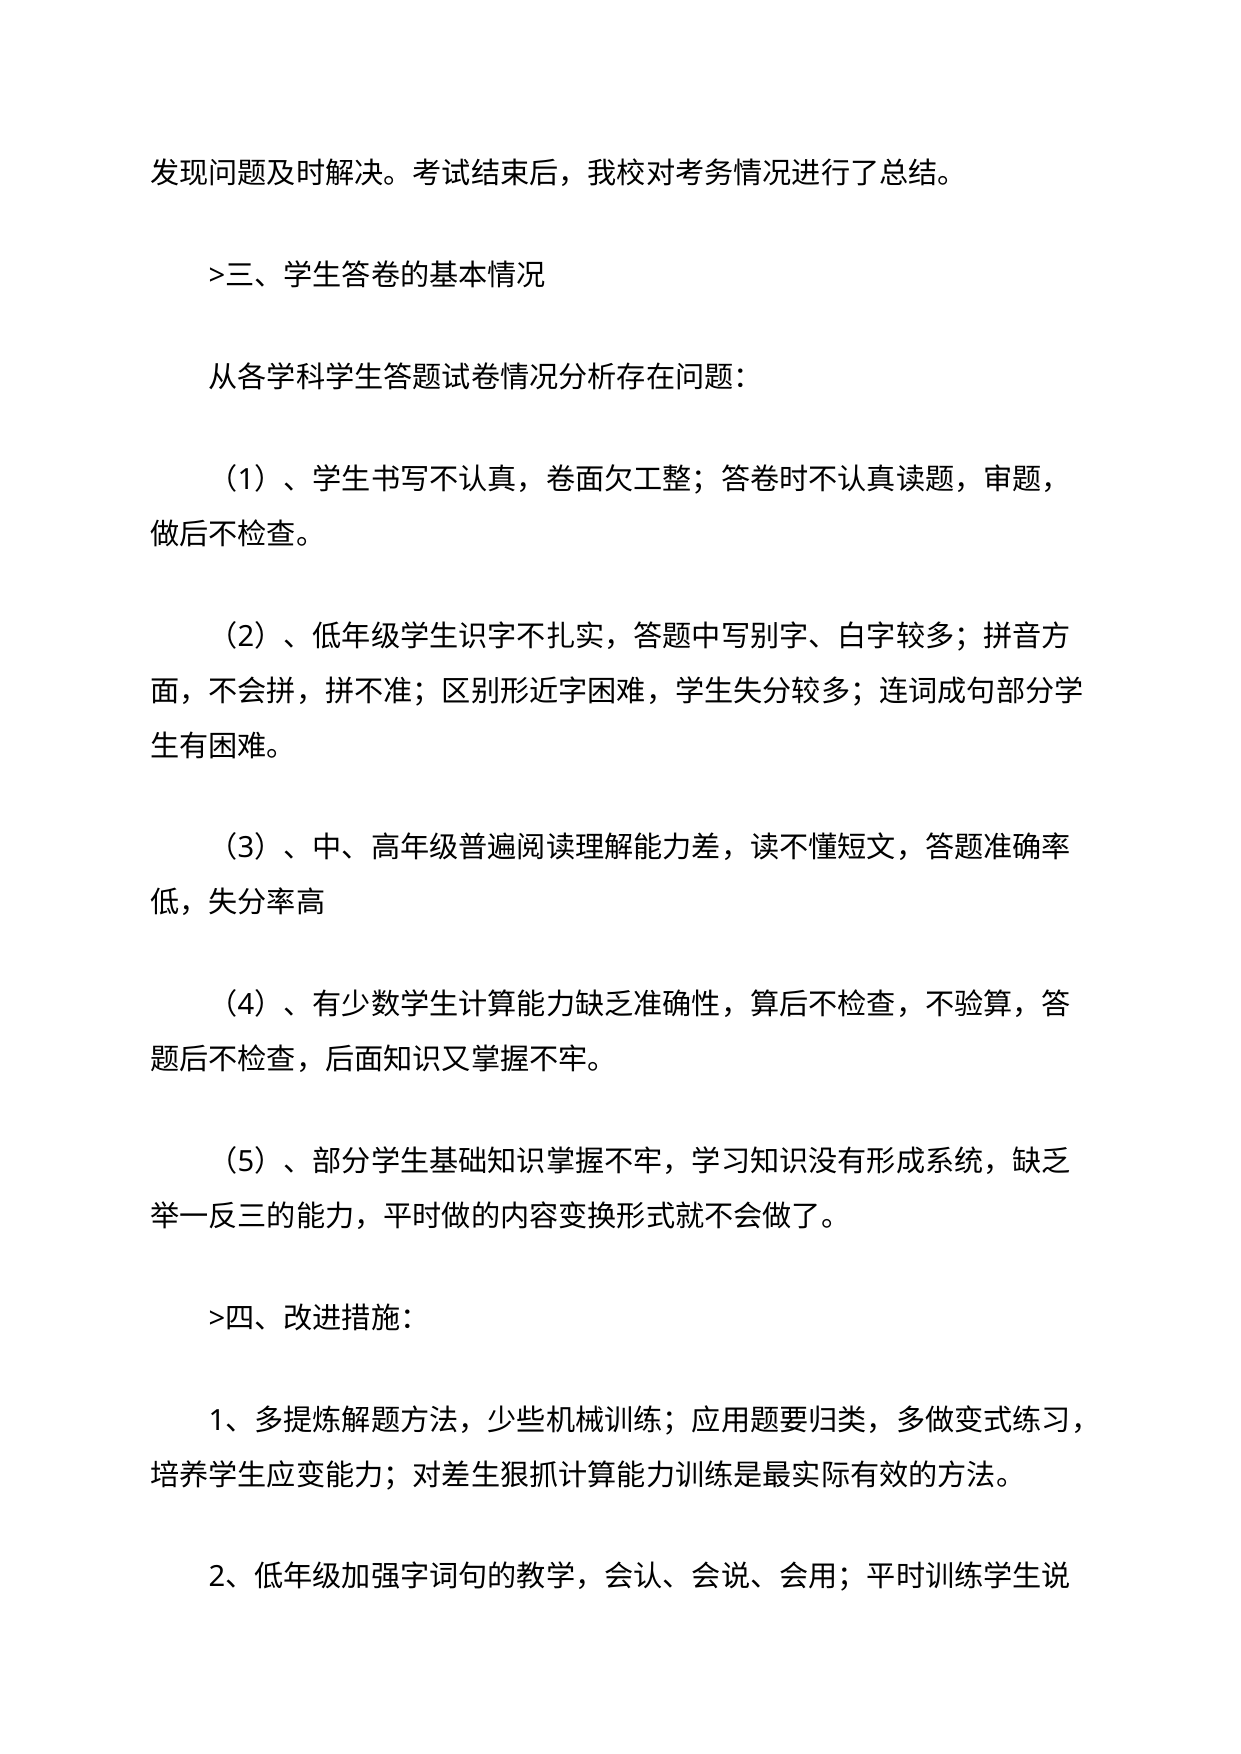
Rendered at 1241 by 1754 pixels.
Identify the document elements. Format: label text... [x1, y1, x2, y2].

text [150, 1553, 1090, 1595]
text >三、学生答卷的基本情况 [150, 252, 1090, 294]
text （5）、部分学生基础知识掌握不牢，学习知识没有形成系统，缺乏举一反三的能力，平时做的内容变换形式就不会做了。 [150, 1137, 1090, 1235]
text （2）、低年级学生识字不扎实，答题中写别字、白字较多；拼音方面，不会拼，拼不准；区别形近字困难，学生失分较多；连词成句部分学生有困难。 [150, 612, 1090, 764]
text （1）、学生书写不认真，卷面欠工整；答卷时不认真读题，审题，做后不检查。 [150, 456, 1090, 553]
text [150, 150, 1090, 192]
text >四、改进措施： [150, 1294, 1090, 1337]
text （4）、有少数学生计算能力缺乏准确性，算后不检查，不验算，答题后不检查，后面知识又掌握不牢。 [150, 981, 1090, 1078]
text 1、多提炼解题方法，少些机械训练；应用题要归类，多做变式练习，培养学生应变能力；对差生狠抓计算能力训练是最实际有效的方法。 [150, 1396, 1090, 1493]
text 从各学科学生答题试卷情况分析存在问题： [150, 354, 1090, 396]
text （3）、中、高年级普遍阅读理解能力差，读不懂短文，答题准确率低，失分率高 [150, 824, 1090, 921]
